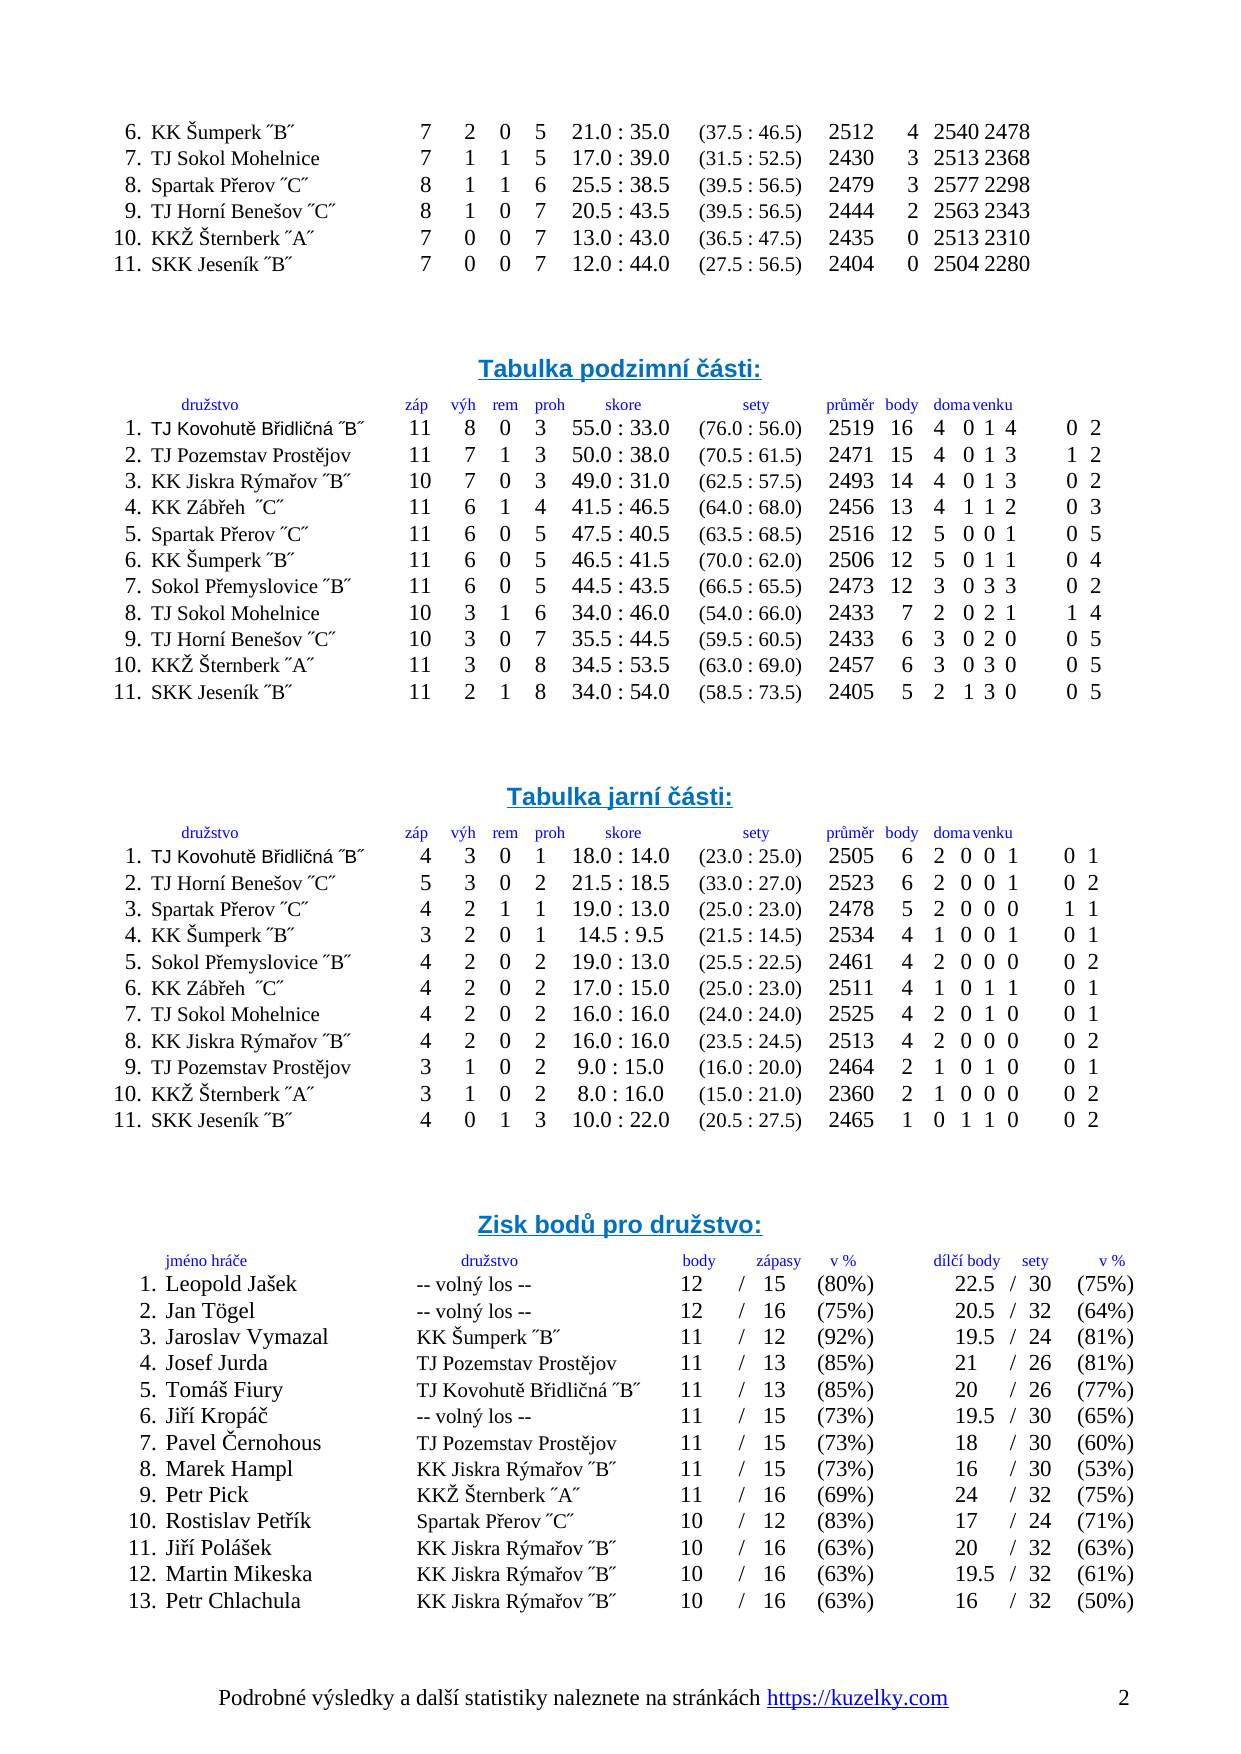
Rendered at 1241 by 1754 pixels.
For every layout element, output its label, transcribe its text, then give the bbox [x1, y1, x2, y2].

text 7. Pavel Černohous TJ Pozemstav Prostějov 11 / 15 (73%) 18 / 30 (60%) [106, 1428, 1134, 1455]
text 5. Sokol Přemyslovice ˝B˝ 4 2 0 2 19.0 : 13.0 (25.5 : 22.5) 2461 4 2 0 0 0 0 2 [106, 948, 1134, 974]
text 9. Petr Pick KKŽ Šternberk ˝A˝ 11 / 16 (69%) 24 / 32 (75%) [106, 1481, 1134, 1508]
text 2. TJ Horní Benešov ˝C˝ 5 3 0 2 21.5 : 18.5 (33.0 : 27.0) 2523 6 2 0 0 1 0 2 [106, 869, 1134, 895]
text 6. KK Šumperk ˝B˝ 7 2 0 5 21.0 : 35.0 (37.5 : 46.5) 2512 4 2540 2478 [106, 118, 1134, 144]
text Tabulka jarní části: [94, 782, 1145, 811]
text 5. Spartak Přerov ˝C˝ 11 6 0 5 47.5 : 40.5 (63.5 : 68.5) 2516 12 5 0 0 1 0 5 [106, 520, 1134, 546]
text 10. Rostislav Petřík Spartak Přerov ˝C˝ 10 / 12 (83%) 17 / 24 (71%) [106, 1508, 1134, 1534]
text 10. KKŽ Šternberk ˝A˝ 7 0 0 7 13.0 : 43.0 (36.5 : 47.5) 2435 0 2513 2310 [106, 223, 1134, 250]
text 7. TJ Sokol Mohelnice 7 1 1 5 17.0 : 39.0 (31.5 : 52.5) 2430 3 2513 2368 [106, 144, 1134, 171]
text 11. Jiří Polášek KK Jiskra Rýmařov ˝B˝ 10 / 16 (63%) 20 / 32 (63%) [106, 1534, 1134, 1560]
text 2. TJ Pozemstav Prostějov 11 7 1 3 50.0 : 38.0 (70.5 : 61.5) 2471 15 4 0 1 3 1 2 [106, 441, 1134, 467]
text 9. TJ Horní Benešov ˝C˝ 8 1 0 7 20.5 : 43.5 (39.5 : 56.5) 2444 2 2563 2343 [106, 197, 1134, 223]
text 11. SKK Jeseník ˝B˝ 4 0 1 3 10.0 : 22.0 (20.5 : 27.5) 2465 1 0 1 1 0 0 2 [106, 1106, 1134, 1132]
text 11. SKK Jeseník ˝B˝ 11 2 1 8 34.0 : 54.0 (58.5 : 73.5) 2405 5 2 1 3 0 0 5 [106, 678, 1134, 704]
text 6. Jiří Kropáč -- volný los -- 11 / 15 (73%) 19.5 / 30 (65%) [106, 1402, 1134, 1428]
text 12. Martin Mikeska KK Jiskra Rýmařov ˝B˝ 10 / 16 (63%) 19.5 / 32 (61%) [106, 1560, 1134, 1587]
text 13. Petr Chlachula KK Jiskra Rýmařov ˝B˝ 10 / 16 (63%) 16 / 32 (50%) [106, 1587, 1134, 1613]
text 5. Tomáš Fiury TJ Kovohutě Břidličná ˝B˝ 11 / 13 (85%) 20 / 26 (77%) [106, 1376, 1134, 1402]
text Zisk bodů pro družstvo: [94, 1210, 1145, 1239]
text 4. Josef Jurda TJ Pozemstav Prostějov 11 / 13 (85%) 21 / 26 (81%) [106, 1349, 1134, 1376]
text 4. KK Šumperk ˝B˝ 3 2 0 1 14.5 : 9.5 (21.5 : 14.5) 2534 4 1 0 0 1 0 1 [106, 921, 1134, 948]
text 8. Marek Hampl KK Jiskra Rýmařov ˝B˝ 11 / 15 (73%) 16 / 30 (53%) [106, 1455, 1134, 1481]
text 1. TJ Kovohutě Břidličná ˝B˝ 4 3 0 1 18.0 : 14.0 (23.0 : 25.0) 2505 6 2 0 0 1 0 1 [106, 842, 1134, 869]
text 2. Jan Tögel -- volný los -- 12 / 16 (75%) 20.5 / 32 (64%) [106, 1297, 1134, 1323]
text 7. Sokol Přemyslovice ˝B˝ 11 6 0 5 44.5 : 43.5 (66.5 : 65.5) 2473 12 3 0 3 3 0 2 [106, 572, 1134, 599]
text 10. KKŽ Šternberk ˝A˝ 11 3 0 8 34.5 : 53.5 (63.0 : 69.0) 2457 6 3 0 3 0 0 5 [106, 652, 1134, 678]
text 8. Spartak Přerov ˝C˝ 8 1 1 6 25.5 : 38.5 (39.5 : 56.5) 2479 3 2577 2298 [106, 171, 1134, 197]
text 1. TJ Kovohutě Břidličná ˝B˝ 11 8 0 3 55.0 : 33.0 (76.0 : 56.0) 2519 16 4 0 1 4 0 2 [106, 414, 1134, 441]
text 3. KK Jiskra Rýmařov ˝B˝ 10 7 0 3 49.0 : 31.0 (62.5 : 57.5) 2493 14 4 0 1 3 0 2 [106, 467, 1134, 493]
text Tabulka podzimní části: [94, 354, 1145, 383]
text 8. TJ Sokol Mohelnice 10 3 1 6 34.0 : 46.0 (54.0 : 66.0) 2433 7 2 0 2 1 1 4 [106, 599, 1134, 625]
text družstvo záp výh rem proh skore sety průměr body doma venku [106, 823, 1134, 842]
text 9. TJ Horní Benešov ˝C˝ 10 3 0 7 35.5 : 44.5 (59.5 : 60.5) 2433 6 3 0 2 0 0 5 [106, 625, 1134, 652]
text 1. Leopold Jašek -- volný los -- 12 / 15 (80%) 22.5 / 30 (75%) [106, 1270, 1134, 1297]
text 7. TJ Sokol Mohelnice 4 2 0 2 16.0 : 16.0 (24.0 : 24.0) 2525 4 2 0 1 0 0 1 [106, 1001, 1134, 1027]
text 11. SKK Jeseník ˝B˝ 7 0 0 7 12.0 : 44.0 (27.5 : 56.5) 2404 0 2504 2280 [106, 250, 1134, 276]
text 8. KK Jiskra Rýmařov ˝B˝ 4 2 0 2 16.0 : 16.0 (23.5 : 24.5) 2513 4 2 0 0 0 0 2 [106, 1027, 1134, 1053]
text 4. KK Zábřeh ˝C˝ 11 6 1 4 41.5 : 46.5 (64.0 : 68.0) 2456 13 4 1 1 2 0 3 [106, 493, 1134, 520]
text 6. KK Zábřeh ˝C˝ 4 2 0 2 17.0 : 15.0 (25.0 : 23.0) 2511 4 1 0 1 1 0 1 [106, 974, 1134, 1001]
text 6. KK Šumperk ˝B˝ 11 6 0 5 46.5 : 41.5 (70.0 : 62.0) 2506 12 5 0 1 1 0 4 [106, 546, 1134, 572]
text 10. KKŽ Šternberk ˝A˝ 3 1 0 2 8.0 : 16.0 (15.0 : 21.0) 2360 2 1 0 0 0 0 2 [106, 1079, 1134, 1106]
text 9. TJ Pozemstav Prostějov 3 1 0 2 9.0 : 15.0 (16.0 : 20.0) 2464 2 1 0 1 0 0 1 [106, 1053, 1134, 1079]
text družstvo záp výh rem proh skore sety průměr body doma venku [106, 395, 1134, 414]
text 3. Spartak Přerov ˝C˝ 4 2 1 1 19.0 : 13.0 (25.0 : 23.0) 2478 5 2 0 0 0 1 1 [106, 895, 1134, 921]
text jméno hráče družstvo body zápasy v % dílčí body sety v % [106, 1251, 1134, 1270]
text 3. Jaroslav Vymazal KK Šumperk ˝B˝ 11 / 12 (92%) 19.5 / 24 (81%) [106, 1323, 1134, 1349]
